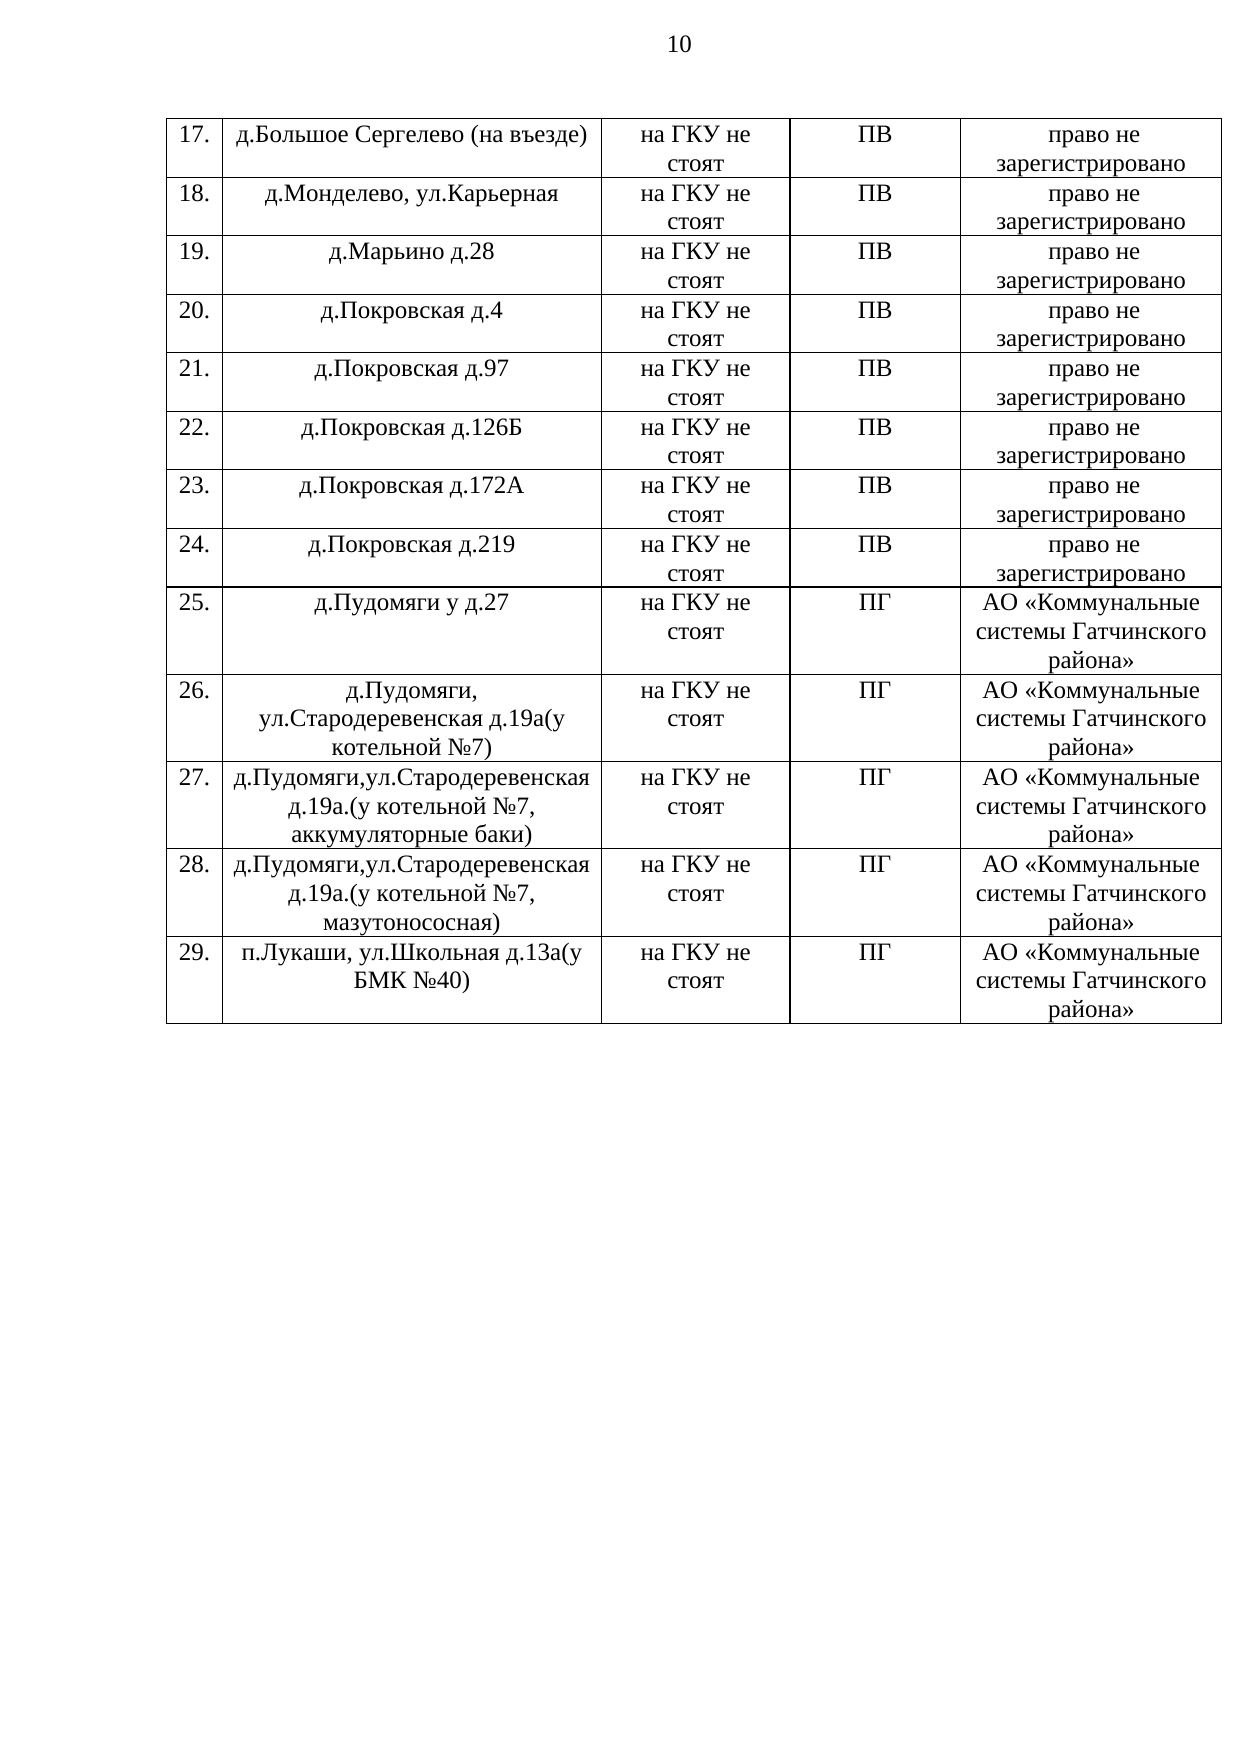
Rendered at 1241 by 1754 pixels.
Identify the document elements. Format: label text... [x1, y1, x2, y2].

table_cell АО «Коммунальные системы Гатчинского района» [961, 675, 1221, 761]
table_cell на ГКУ не стоят [602, 412, 789, 469]
table_cell д.Монделево, ул.Карьерная [223, 178, 601, 235]
table_cell право не зарегистрировано [961, 412, 1221, 469]
table_cell на ГКУ не стоят [602, 295, 789, 352]
table_cell право не зарегистрировано [961, 353, 1221, 411]
table_cell 19. [167, 236, 222, 294]
table_cell д.Покровская д.97 [223, 353, 601, 411]
table_cell АО «Коммунальные системы Гатчинского района» [961, 849, 1221, 936]
table_cell право не зарегистрировано [961, 178, 1221, 235]
table_cell ПВ [791, 529, 960, 586]
table_cell ПГ [791, 849, 960, 936]
table_cell на ГКУ не стоят [602, 675, 789, 761]
table_cell на ГКУ не стоят [602, 937, 789, 1023]
table_cell п.Лукаши, ул.Школьная д.13а(у БМК №40) [223, 937, 601, 1023]
table_cell на ГКУ не стоят [602, 178, 789, 235]
table_cell ПВ [791, 470, 960, 528]
table_cell на ГКУ не стоят [602, 236, 789, 294]
table_cell ПВ [791, 236, 960, 294]
table_cell ПВ [791, 412, 960, 469]
table_cell на ГКУ не стоят [602, 470, 789, 528]
table_cell ПВ [791, 295, 960, 352]
table_cell д.Большое Сергелево (на въезде) [223, 119, 601, 177]
table_cell д.Пудомяги, ул.Стародеревенская д.19а(у котельной №7) [223, 675, 601, 761]
table_cell 20. [167, 295, 222, 352]
table_cell д.Пудомяги,ул.Стародеревенская д.19а.(у котельной №7, аккумуляторные баки) [223, 762, 601, 848]
table_cell 24. [167, 529, 222, 586]
table_cell на ГКУ не стоят [602, 588, 789, 674]
table_cell ПГ [791, 588, 960, 674]
table_cell АО «Коммунальные системы Гатчинского района» [961, 588, 1221, 674]
table_cell право не зарегистрировано [961, 529, 1221, 586]
table_cell на ГКУ не стоят [602, 762, 789, 848]
table_cell 22. [167, 412, 222, 469]
table_cell ПГ [791, 937, 960, 1023]
table_cell ПГ [791, 762, 960, 848]
table_cell 29. [167, 937, 222, 1023]
table_cell на ГКУ не стоят [602, 529, 789, 586]
table_cell д.Покровская д.172А [223, 470, 601, 528]
table_cell ПВ [791, 178, 960, 235]
table_cell 17. [167, 119, 222, 177]
table_cell право не зарегистрировано [961, 236, 1221, 294]
table_cell д.Марьино д.28 [223, 236, 601, 294]
table_cell право не зарегистрировано [961, 295, 1221, 352]
table_cell 21. [167, 353, 222, 411]
table_cell ПГ [791, 675, 960, 761]
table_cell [961, 119, 1221, 177]
table_cell 28. [167, 849, 222, 936]
table_cell д.Пудомяги у д.27 [223, 588, 601, 674]
table_cell на ГКУ не стоят [602, 849, 789, 936]
table_cell АО «Коммунальные системы Гатчинского района» [961, 762, 1221, 848]
table_cell 23. [167, 470, 222, 528]
table_cell д.Покровская д.4 [223, 295, 601, 352]
table_cell ПВ [791, 119, 960, 177]
table_cell д.Покровская д.219 [223, 529, 601, 586]
table_cell д.Покровская д.126Б [223, 412, 601, 469]
table_cell право не зарегистрировано [961, 470, 1221, 528]
table_cell ПВ [791, 353, 960, 411]
table_cell 27. [167, 762, 222, 848]
table_cell на ГКУ не стоят [602, 119, 789, 177]
table_cell на ГКУ не стоят [602, 353, 789, 411]
table_cell 18. [167, 178, 222, 235]
table_cell д.Пудомяги,ул.Стародеревенская д.19а.(у котельной №7, мазутонососная) [223, 849, 601, 936]
table_cell АО «Коммунальные системы Гатчинского района» [961, 937, 1221, 1023]
table_cell 25. [167, 588, 222, 674]
table_cell 26. [167, 675, 222, 761]
